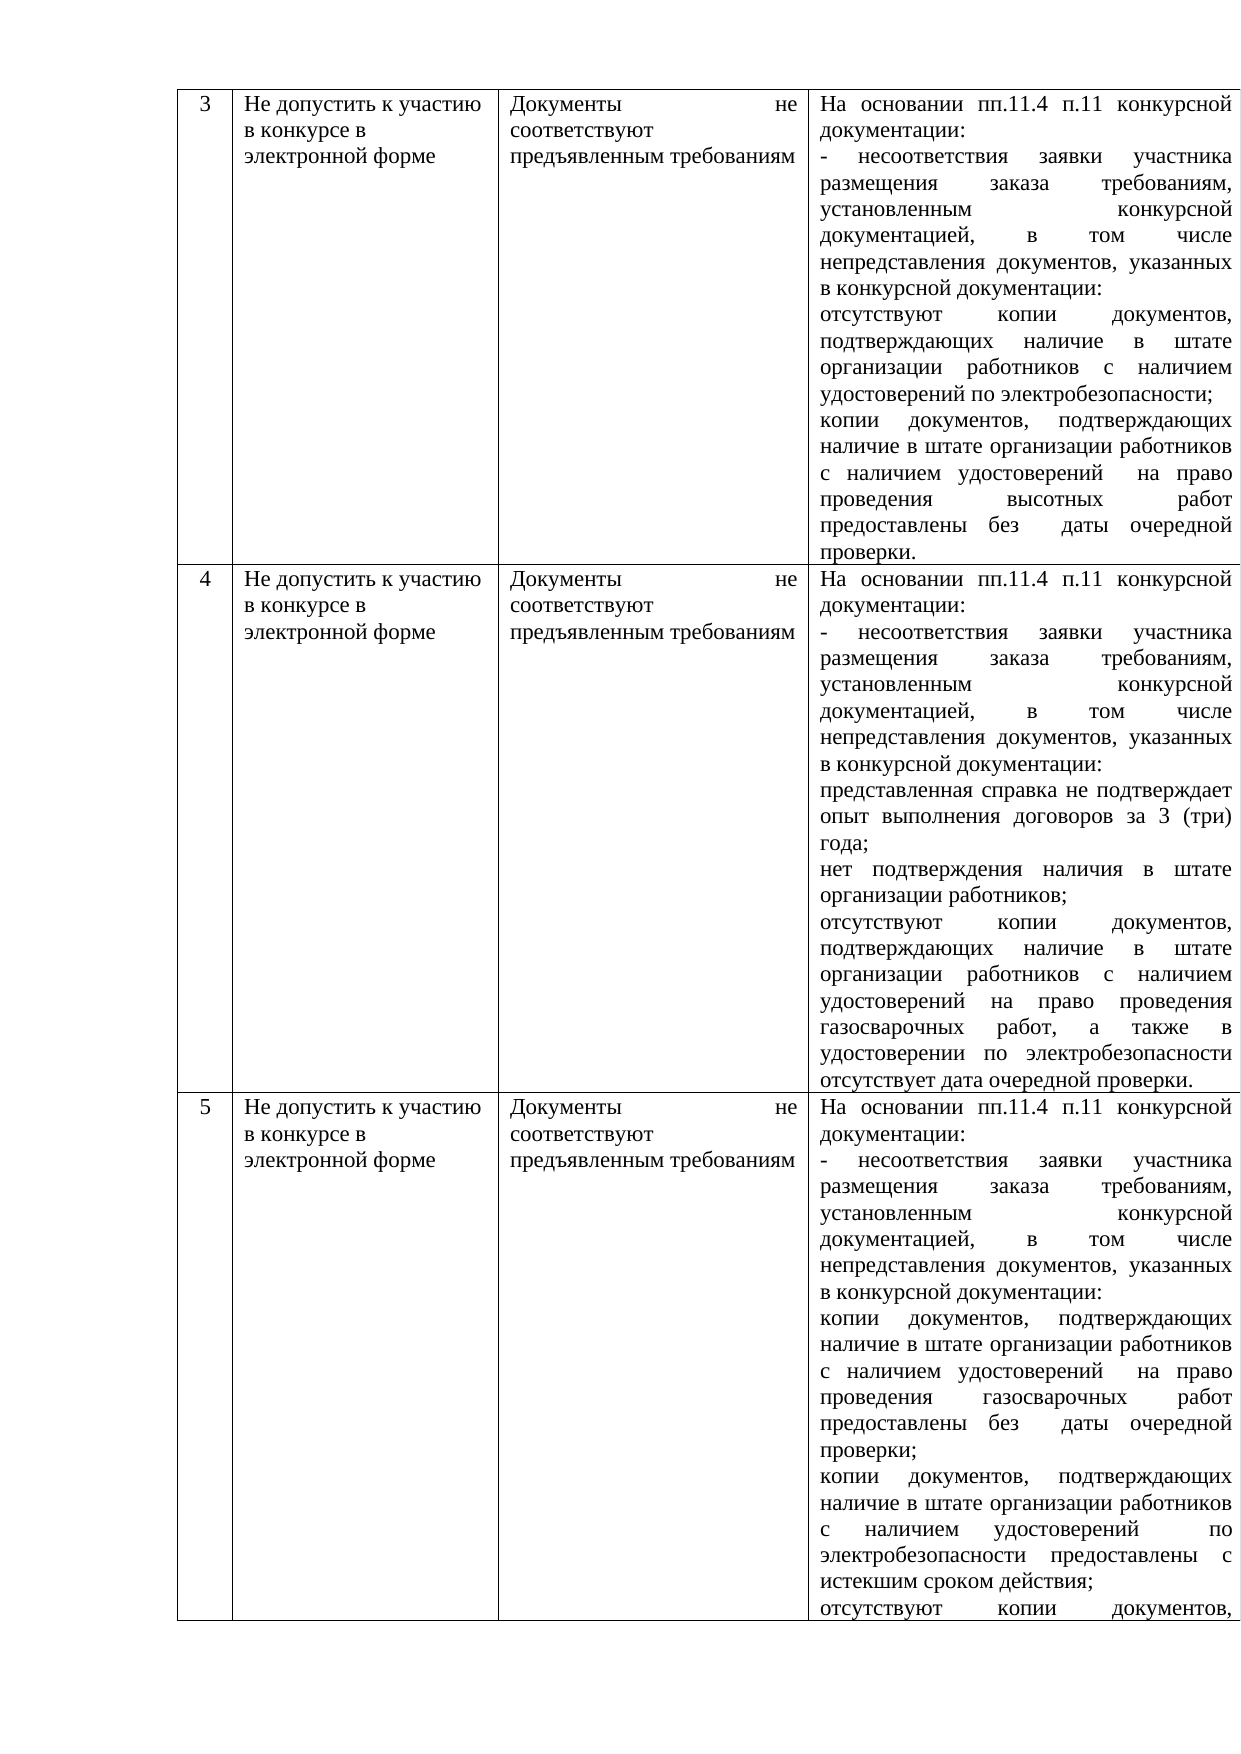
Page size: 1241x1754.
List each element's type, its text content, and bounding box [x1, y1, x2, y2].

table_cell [499, 1093, 808, 1620]
table_cell Не допустить к участию в конкурсе в электронной форме [233, 565, 498, 1092]
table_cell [233, 1093, 498, 1620]
table_cell 3 [178, 90, 232, 564]
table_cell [233, 90, 498, 564]
table_cell 4 [178, 565, 232, 1092]
table_cell Документы не соответствуют предъявленным требованиям [499, 565, 808, 1092]
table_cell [499, 90, 808, 564]
table_cell 5 [178, 1093, 232, 1620]
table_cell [809, 1093, 1240, 1620]
table_cell На основании пп.11.4 п.11 конкурсной документации: - несоответствия заявки участника размещения заказа требованиям, установленным конкурсной документацией, в том числе непредставления документов, указанных в конкурсной документации: представленная справка не подтверждает опыт выполнения договоров за 3 (три) года; нет подтверждения наличия в штате организации работников; отсутствуют копии документов, подтверждающих наличие в штате организации работников с наличием удостоверений на право проведения газосварочных работ, а также в удостоверении по электробезопасности отсутствует дата очередной проверки. [809, 565, 1240, 1092]
table_cell На основании пп.11.4 п.11 конкурсной документации: - несоответствия заявки участника размещения заказа требованиям, установленным конкурсной документацией, в том числе непредставления документов, указанных в конкурсной документации: отсутствуют копии документов, подтверждающих наличие в штате организации работников с наличием удостоверений по электробезопасности; копии документов, подтверждающих наличие в штате организации работников с наличием удостоверений на право проведения высотных работ предоставлены без даты очередной проверки. [809, 90, 1240, 564]
